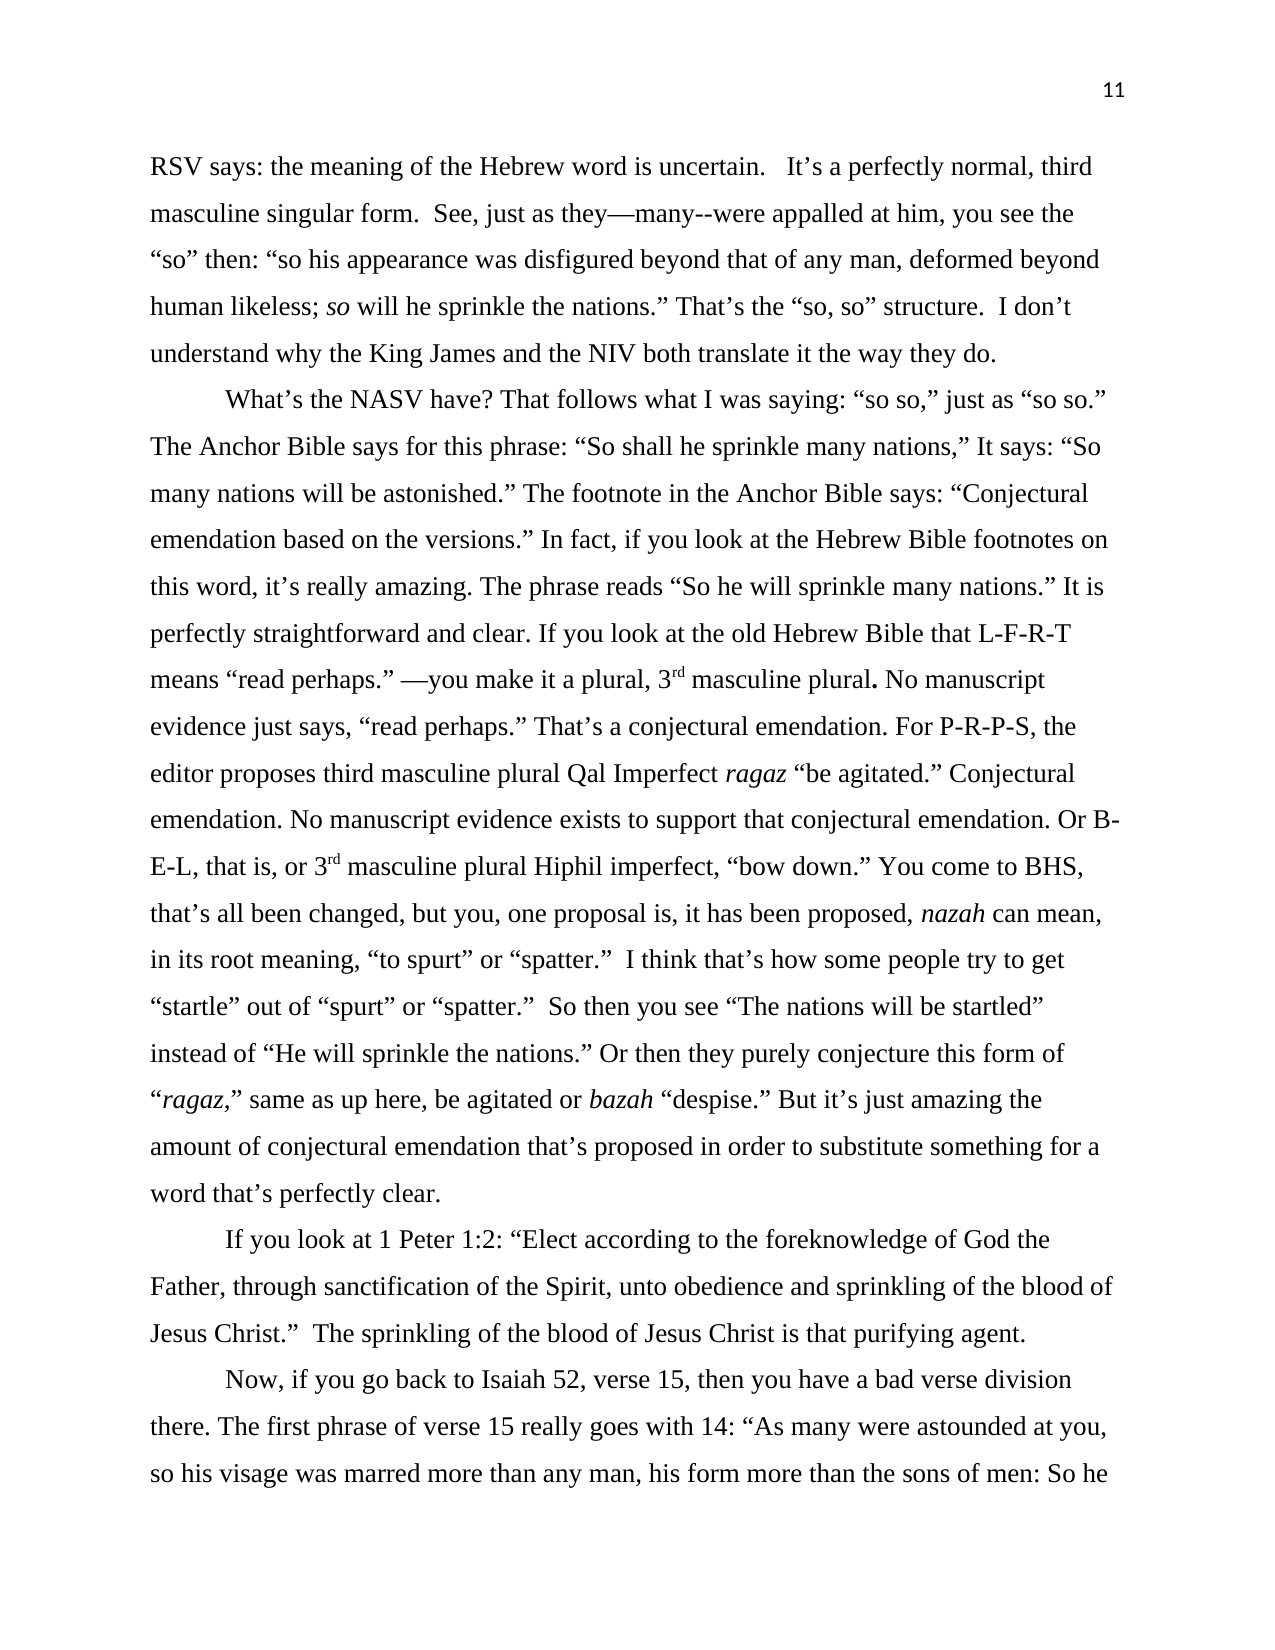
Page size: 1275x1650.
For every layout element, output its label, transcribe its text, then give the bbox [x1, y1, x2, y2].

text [150, 150, 1125, 1208]
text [150, 1363, 1125, 1488]
text If you look at 1 Peter 1:2: “Elect according to the foreknowledge of God the Father, through sanctification of the Spirit, unto obedience and sprinkling of the blood of Jesus Christ.” The sprinkling of the blood of Jesus Christ is that purifying agent. [150, 1223, 1125, 1348]
